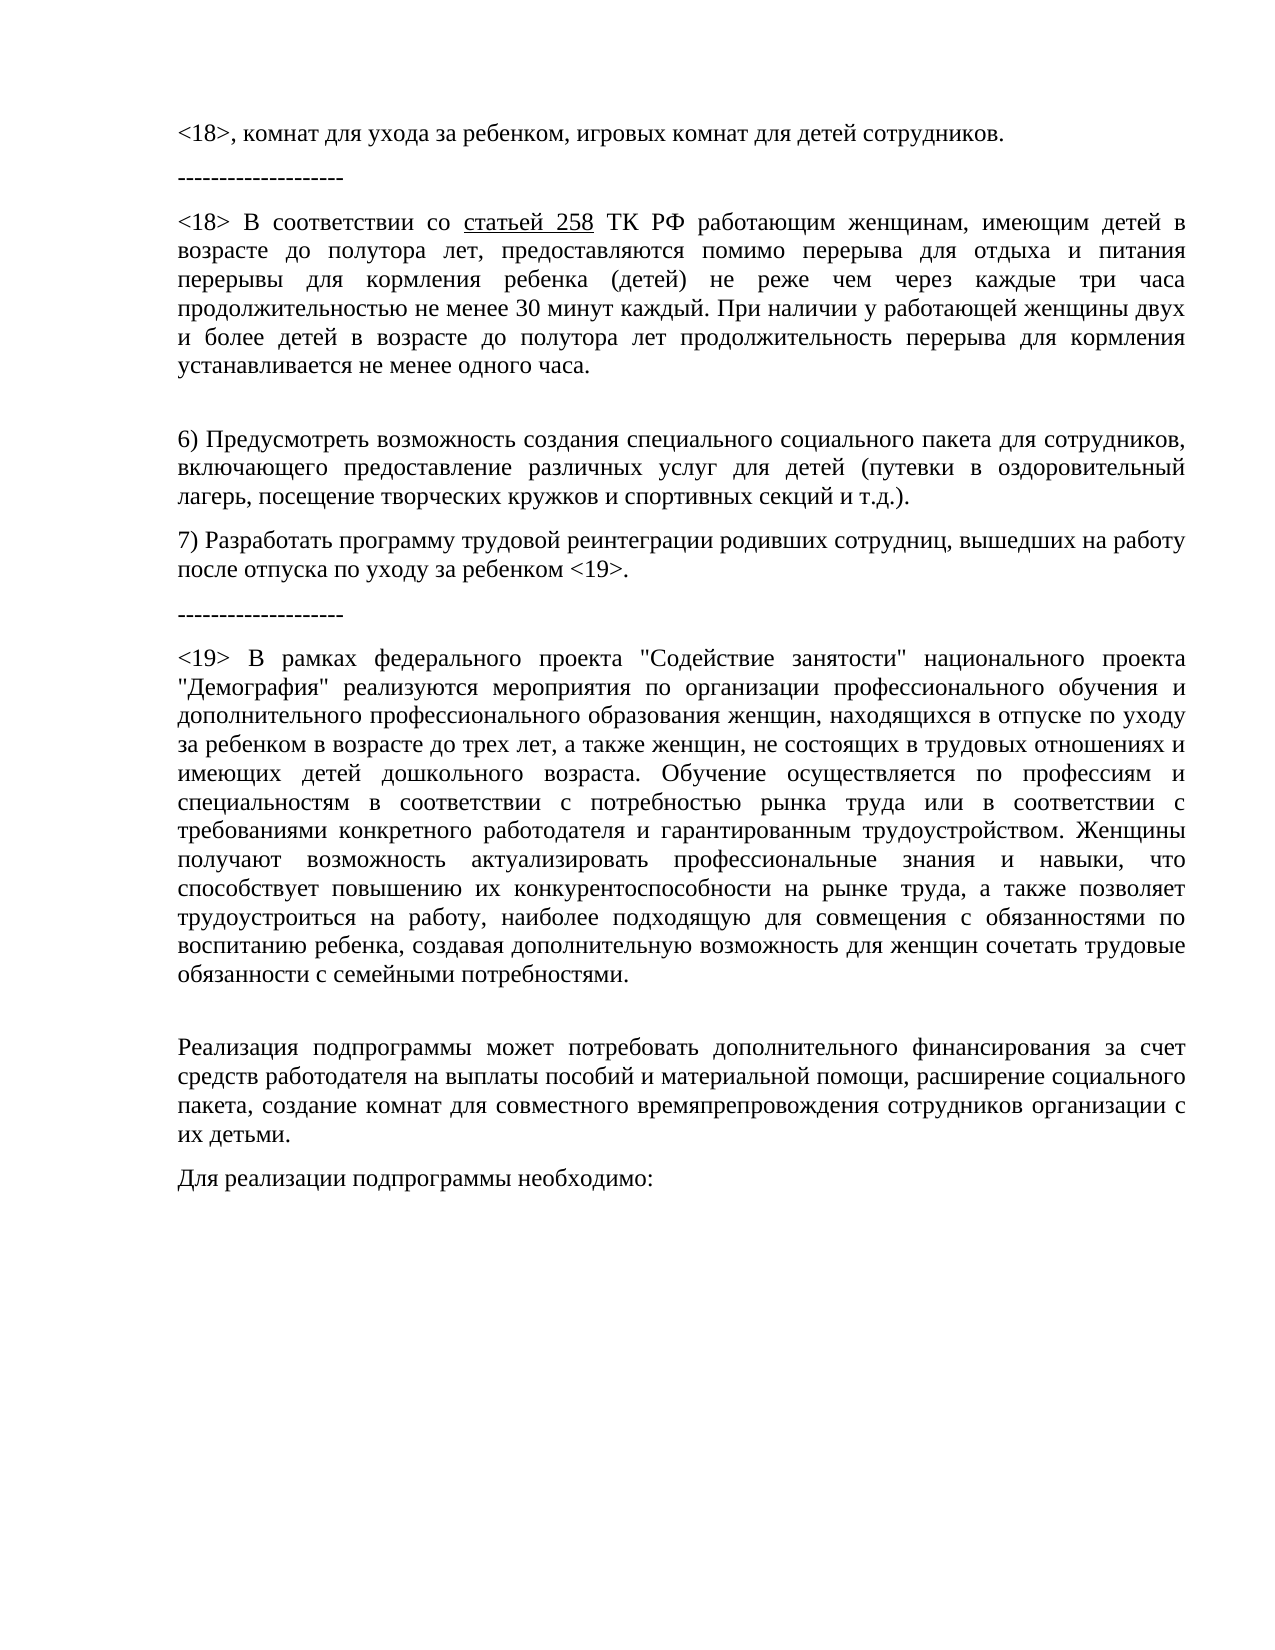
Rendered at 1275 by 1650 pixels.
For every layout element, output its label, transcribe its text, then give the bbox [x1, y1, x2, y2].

text <19> В рамках федерального проекта "Содействие занятости" национального проекта "Демография" реализуются мероприятия по организации профессионального обучения и дополнительного профессионального образования женщин, находящихся в отпуске по уходу за ребенком в возрасте до трех лет, а также женщин, не состоящих в трудовых отношениях и имеющих детей дошкольного возраста. Обучение осуществляется по профессиям и специальностям в соответствии с потребностью рынка труда или в соответствии с требованиями конкретного работодателя и гарантированным трудоустройством. Женщины получают возможность актуализировать профессиональные знания и навыки, что способствует повышению их конкурентоспособности на рынке труда, а также позволяет трудоустроиться на работу, наиболее подходящую для совмещения с обязанностями по воспитанию ребенка, создавая дополнительную возможность для женщин сочетать трудовые обязанности с семейными потребностями. [177, 643, 1186, 988]
text <18> В соответствии со статьей 258 ТК РФ работающим женщинам, имеющим детей в возрасте до полутора лет, предоставляются помимо перерыва для отдыха и питания перерывы для кормления ребенка (детей) не реже чем через каждые три часа продолжительностью не менее 30 минут каждый. При наличии у работающей женщины двух и более детей в возрасте до полутора лет продолжительность перерыва для кормления устанавливается не менее одного часа. [177, 207, 1186, 379]
text 6) Предусмотреть возможность создания специального социального пакета для сотрудников, включающего предоставление различных услуг для детей (путевки в оздоровительный лагерь, посещение творческих кружков и спортивных секций и т.д.). [177, 424, 1186, 510]
text Реализация подпрограммы может потребовать дополнительного финансирования за счет средств работодателя на выплаты пособий и материальной помощи, расширение социального пакета, создание комнат для совместного времяпрепровождения сотрудников организации с их детьми. [177, 1032, 1186, 1147]
text 7) Разработать программу трудовой реинтеграции родивших сотрудниц, вышедших на работу после отпуска по уходу за ребенком <19>. [177, 526, 1186, 583]
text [177, 118, 1186, 147]
text -------------------- [177, 162, 1186, 191]
text -------------------- [177, 599, 1186, 627]
text Для реализации подпрограммы необходимо: [177, 1163, 1186, 1192]
